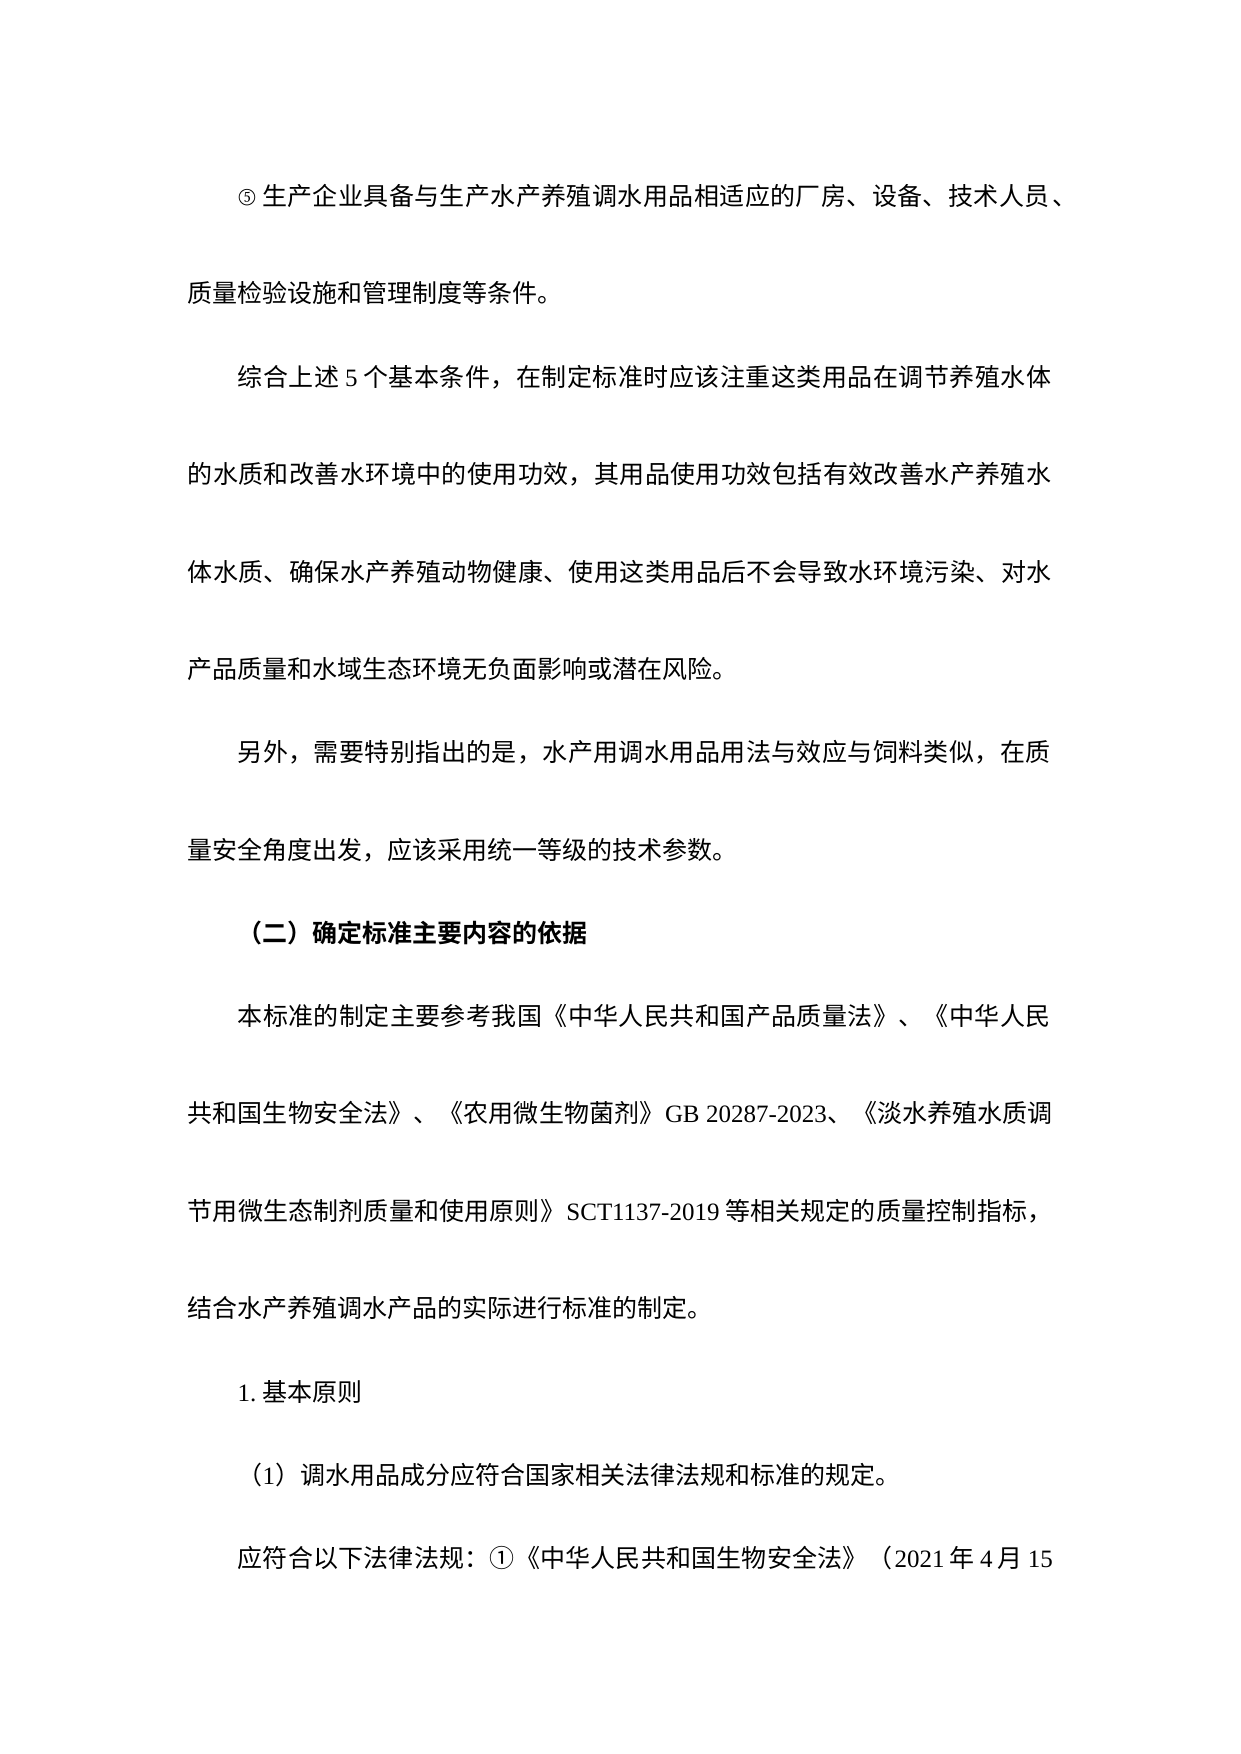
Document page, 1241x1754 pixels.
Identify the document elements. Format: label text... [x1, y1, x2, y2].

text 本标准的制定主要参考我国《中华人民共和国产品质量法》、《中华人民共和国生物安全法》、《农用微生物菌剂》GB 20287-2023、《淡水养殖水质调节用微生态制剂质量和使用原则》SCT1137-2019等相关规定的质量控制指标，结合水产养殖调水产品的实际进行标准的制定。 [187, 982, 1053, 1339]
text （1）调水用品成分应符合国家相关法律法规和标准的规定。 [187, 1441, 1053, 1506]
text 综合上述5个基本条件，在制定标准时应该注重这类用品在调节养殖水体的水质和改善水环境中的使用功效，其用品使用功效包括有效改善水产养殖水体水质、确保水产养殖动物健康、使用这类用品后不会导致水环境污染、对水产品质量和水域生态环境无负面影响或潜在风险。 [187, 343, 1053, 700]
text 另外，需要特别指出的是，水产用调水用品用法与效应与饲料类似，在质量安全角度出发，应该采用统一等级的技术参数。 [187, 718, 1053, 881]
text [187, 1524, 1053, 1589]
text 1. 基本原则 [187, 1358, 1053, 1423]
text （二）确定标准主要内容的依据 [187, 899, 1053, 964]
text ⑤生产企业具备与生产水产养殖调水用品相适应的厂房、设备、技术人员、质量检验设施和管理制度等条件。 [187, 162, 1053, 324]
